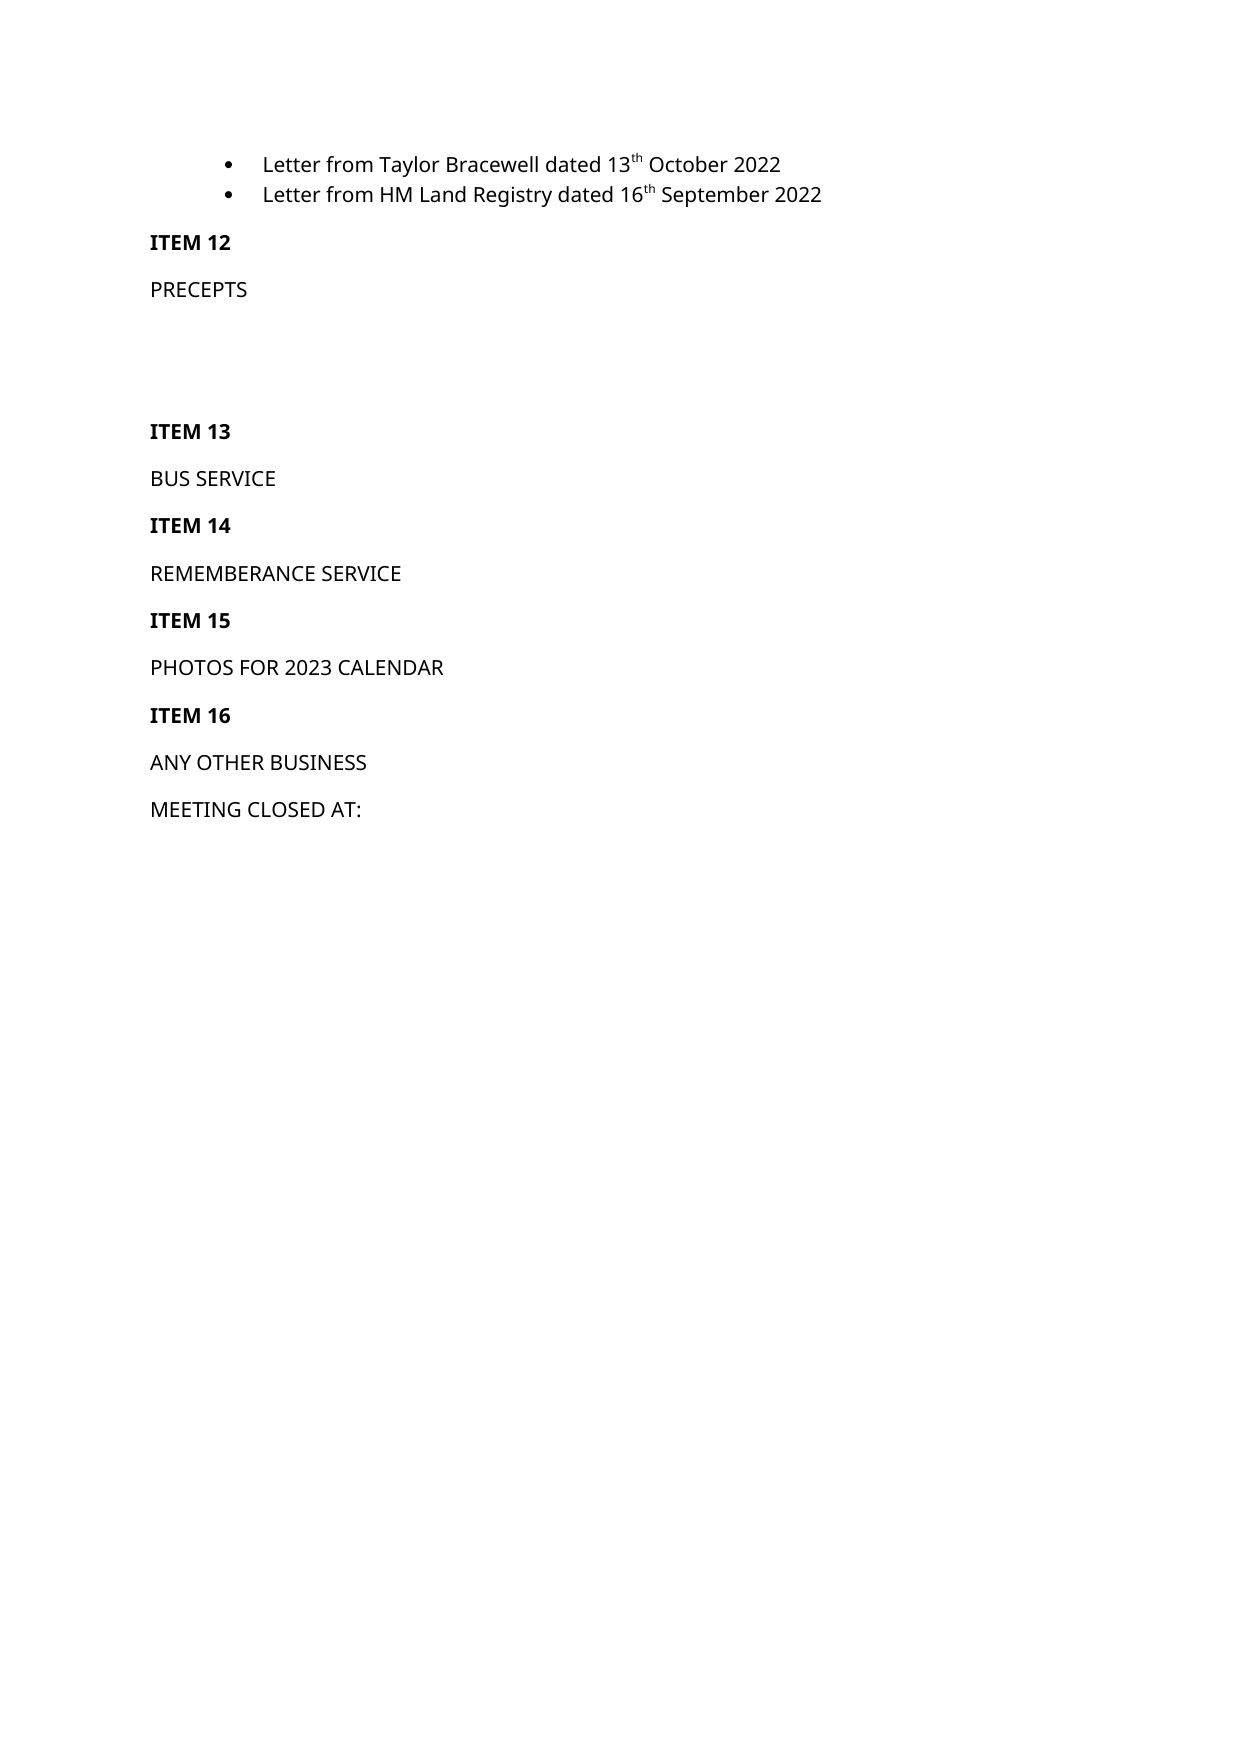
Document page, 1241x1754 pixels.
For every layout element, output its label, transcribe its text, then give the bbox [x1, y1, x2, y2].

text ITEM 15 [150, 606, 1090, 635]
text ANY OTHER BUSINESS [150, 748, 1090, 777]
list Letter from Taylor Bracewell dated 13th October 2022 [225, 150, 1090, 178]
text REMEMBERANCE SERVICE [150, 559, 1090, 587]
text MEETING CLOSED AT: [150, 795, 1090, 824]
text BUS SERVICE [150, 464, 1090, 493]
text PRECEPTS [150, 275, 1090, 304]
text ITEM 16 [150, 701, 1090, 729]
text ITEM 12 [150, 228, 1090, 256]
list Letter from HM Land Registry dated 16th September 2022 [225, 181, 1090, 209]
text ITEM 14 [150, 512, 1090, 540]
text PHOTOS FOR 2023 CALENDAR [150, 653, 1090, 682]
text ITEM 13 [150, 417, 1090, 446]
